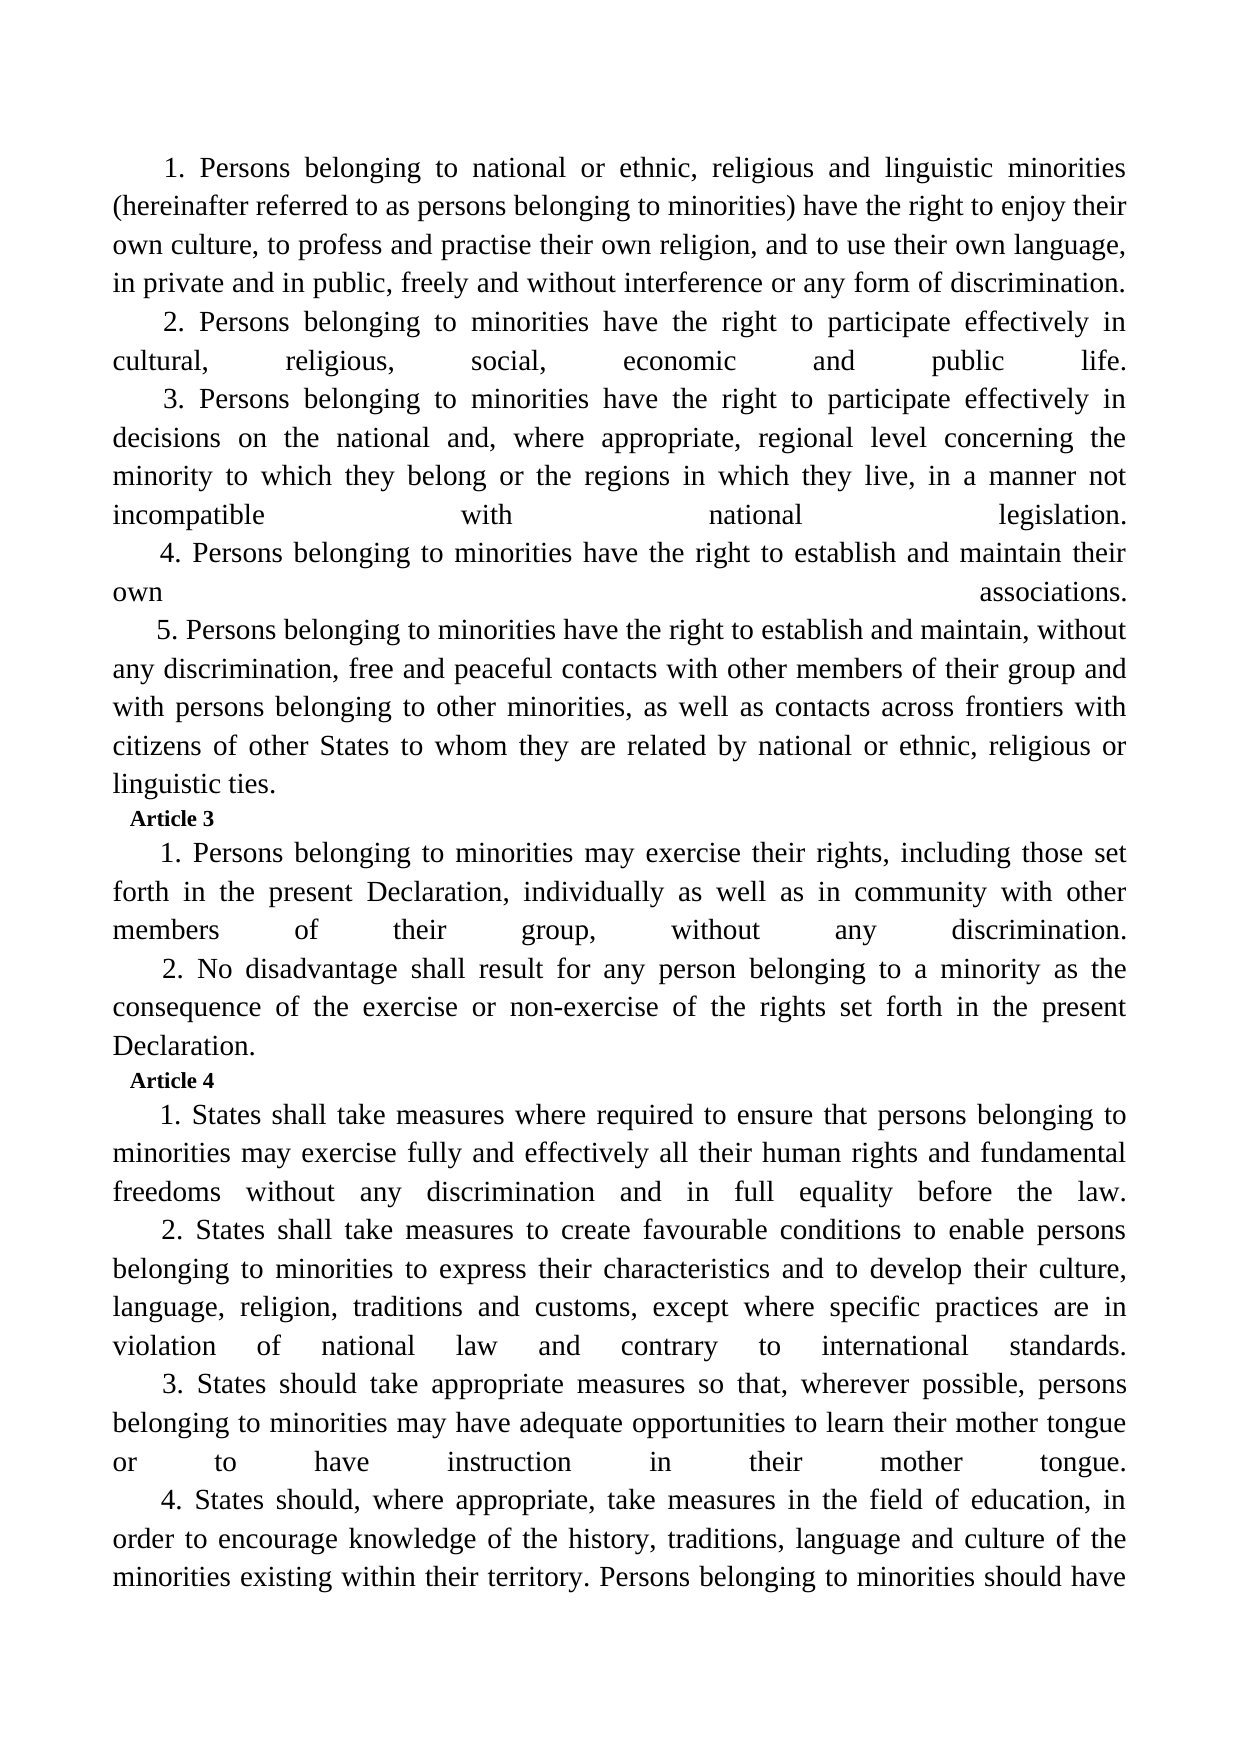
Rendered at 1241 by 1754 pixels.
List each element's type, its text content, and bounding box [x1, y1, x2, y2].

text 1. Persons belonging to national or ethnic, religious and linguistic minorities (hereinafter referred to as persons belonging to minorities) have the right to enjoy their own culture, to profess and practise their own religion, and to use their own language, in private and in public, freely and without interference or any form of discrimination. 2. Persons belonging to minorities have the right to participate effectively in cultural, religious, social, economic and public life. 3. Persons belonging to minorities have the right to participate effectively in decisions on the national and, where appropriate, regional level concerning the minority to which they belong or the regions in which they live, in a manner not incompatible with national legislation. 4. Persons belonging to minorities have the right to establish and maintain their own associations. 5. Persons belonging to minorities have the right to establish and maintain, without any discrimination, free and peaceful contacts with other members of their group and with persons belonging to other minorities, as well as contacts across frontiers with citizens of other States to whom they are related by national or ethnic, religious or linguistic ties. [112, 150, 1128, 800]
text Article 4 [112, 1067, 1128, 1093]
text Article 3 [112, 805, 1128, 832]
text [112, 1097, 1128, 1593]
text 1. Persons belonging to minorities may exercise their rights, including those set forth in the present Declaration, individually as well as in community with other members of their group, without any discrimination. 2. No disadvantage shall result for any person belonging to a minority as the consequence of the exercise or non-exercise of the rights set forth in the present Declaration. [112, 835, 1128, 1062]
